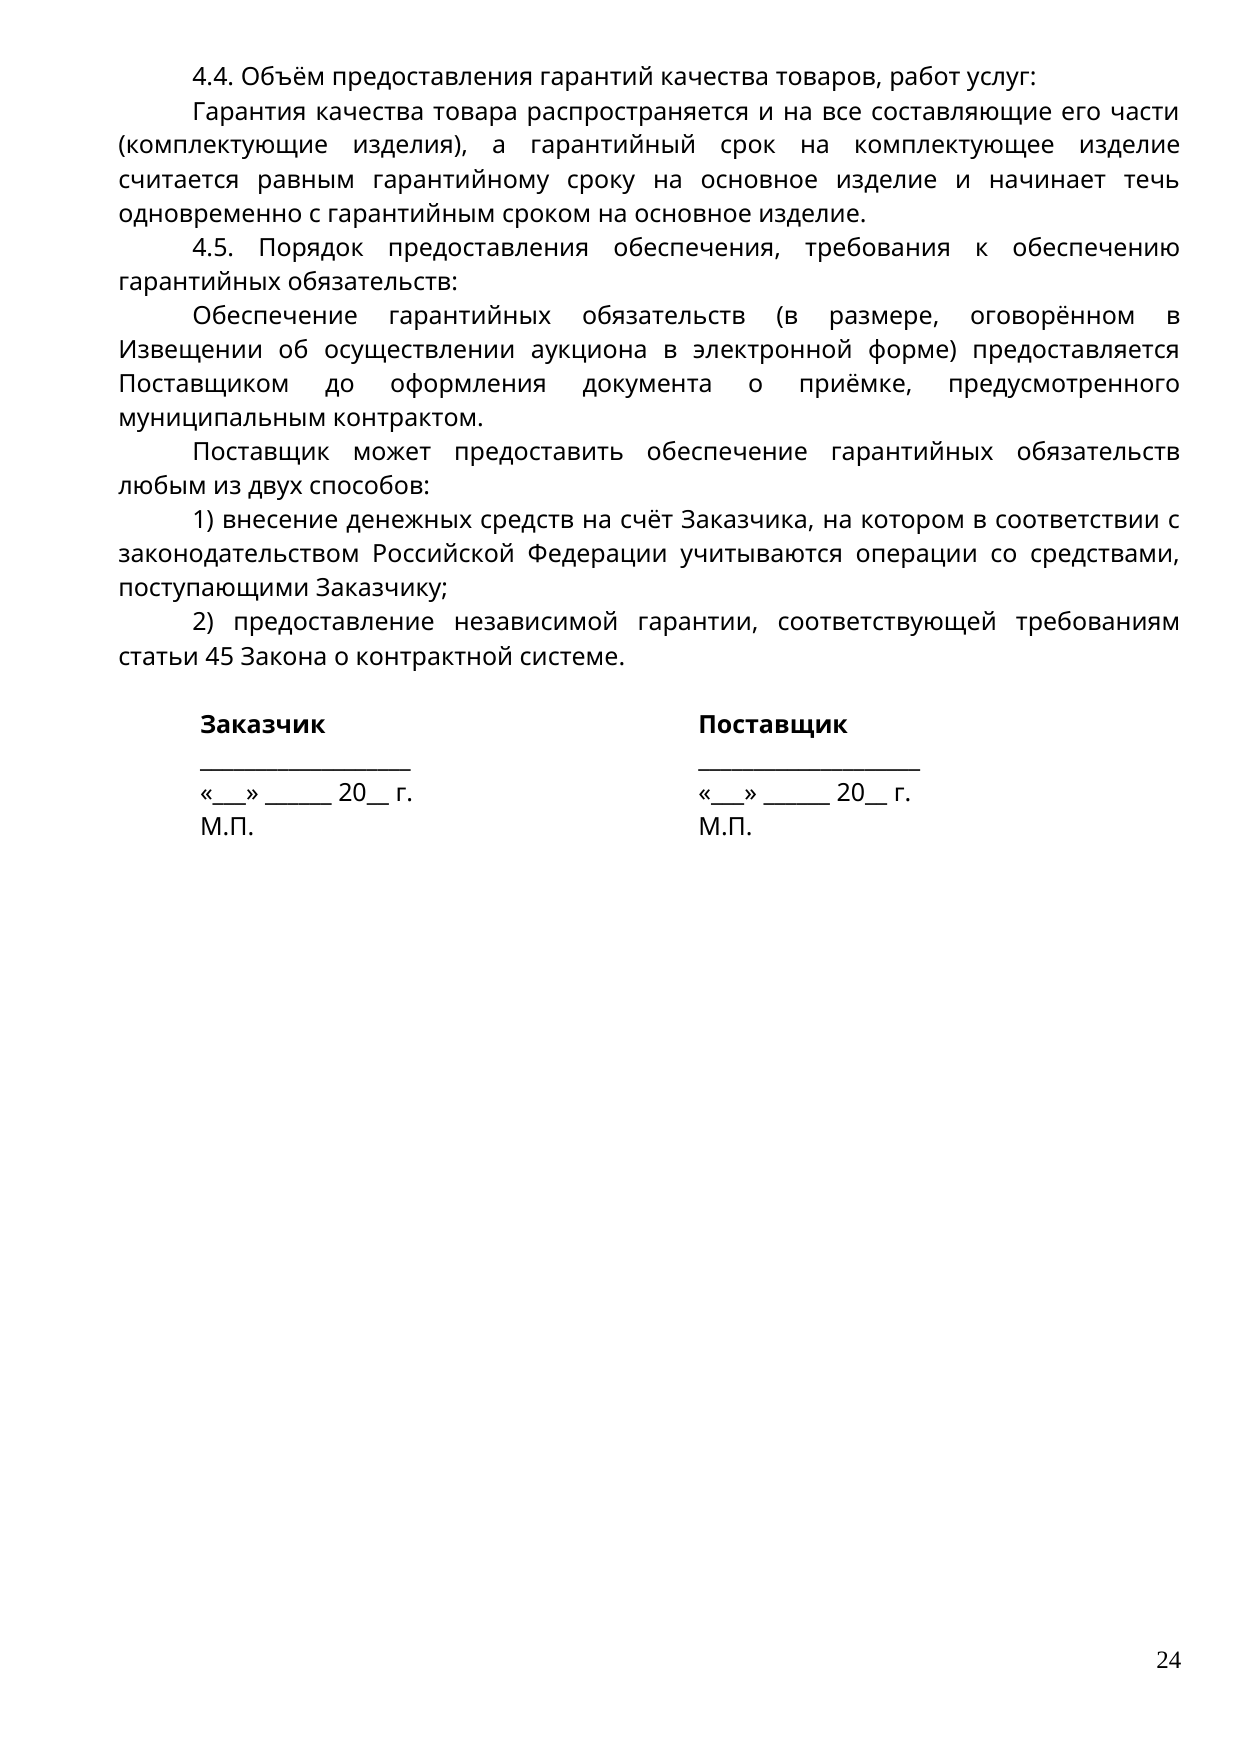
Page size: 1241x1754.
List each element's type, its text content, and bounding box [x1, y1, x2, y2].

text 4.5. Порядок предоставления обеспечения, требования к обеспечению гарантийных обязательств: [118, 229, 1181, 297]
table_header Заказчик ___________________ «___» ______ 20__ г. М.П. [129, 706, 628, 842]
text 1) внесение денежных средств на счёт Заказчика, на котором в соответствии с законодательством Российской Федерации учитываются операции со средствами, поступающими Заказчику; [118, 502, 1181, 604]
text 2) предоставление независимой гарантии, соответствующей требованиям статьи 45 Закона о контрактной системе. [118, 604, 1181, 672]
text Гарантия качества товара распространяется и на все составляющие его части (комплектующие изделия), а гарантийный срок на комплектующее изделие считается равным гарантийному сроку на основное изделие и начинает течь одновременно с гарантийным сроком на основное изделие. [118, 93, 1181, 229]
text Обеспечение гарантийных обязательств (в размере, оговорённом в Извещении об осуществлении аукциона в электронной форме) предоставляется Поставщиком до оформления документа о приёмке, предусмотренного муниципальным контрактом. [118, 297, 1181, 434]
table_header Поставщик ____________________ «___» ______ 20__ г. М.П. [628, 706, 1126, 842]
text 4.4. Объём предоставления гарантий качества товаров, работ услуг: [118, 59, 1181, 93]
text Поставщик может предоставить обеспечение гарантийных обязательств любым из двух способов: [118, 434, 1181, 502]
